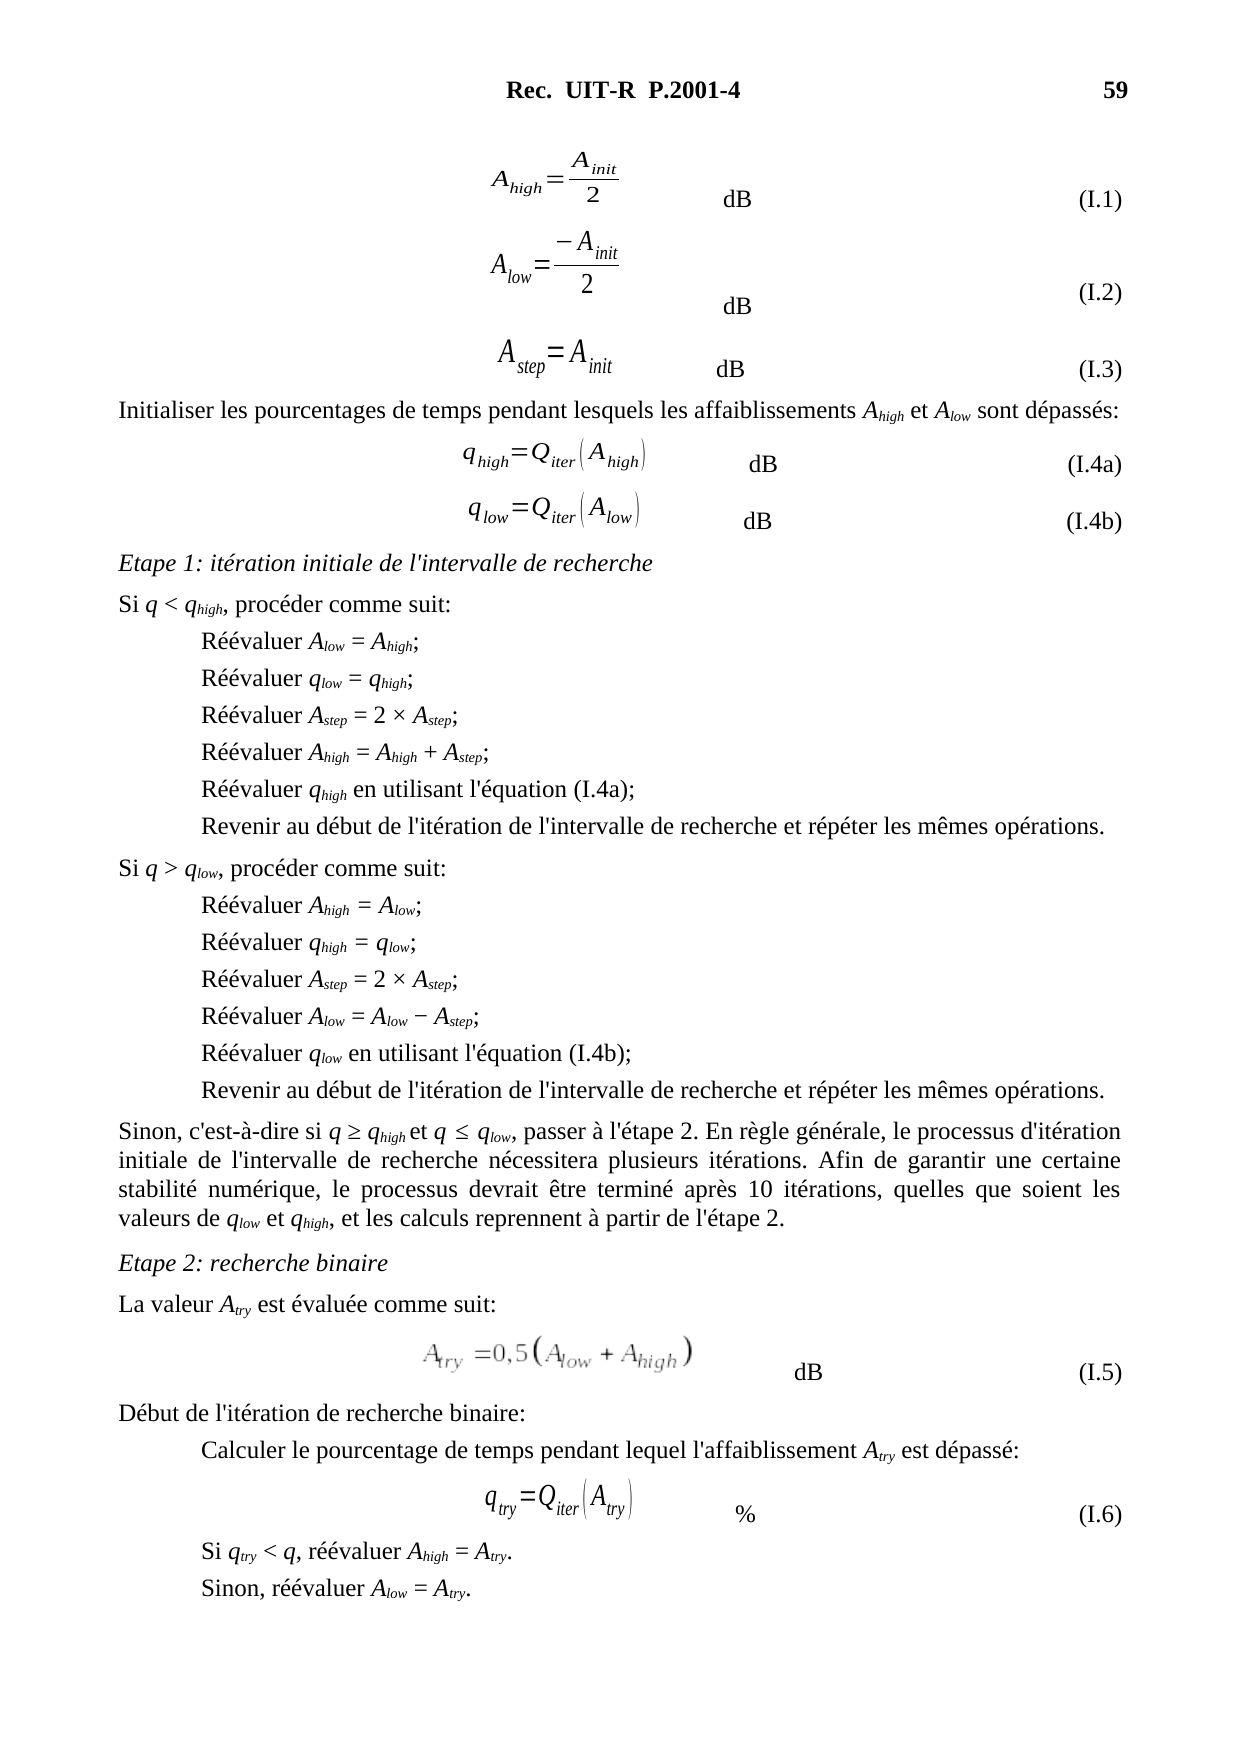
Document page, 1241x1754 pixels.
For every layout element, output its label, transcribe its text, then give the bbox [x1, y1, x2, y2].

text dB (I.1) [118, 148, 1122, 212]
text Calculer le pourcentage de temps pendant lequel l'affaiblissement Atry est dépassé: [118, 1436, 1122, 1464]
text Réévaluer qlow en utilisant l'équation (I.4b); [118, 1038, 1122, 1067]
text Sinon, réévaluer Alow = Atry. [118, 1573, 1122, 1602]
text % (I.6) [118, 1477, 1122, 1527]
text Réévaluer Alow = Alow − Astep; [118, 1001, 1122, 1030]
text Réévaluer Astep = 2 × Astep; [118, 700, 1122, 729]
text Revenir au début de l'itération de l'intervalle de recherche et répéter les mêmes opérations. [118, 1075, 1122, 1104]
text dB (I.4b) [118, 491, 1122, 535]
subtitle Etape 2: recherche binaire [118, 1248, 1122, 1277]
text Réévaluer Astep = 2 × Astep; [118, 964, 1122, 993]
text Réévaluer Ahigh = Ahigh + Astep; [118, 737, 1122, 766]
text Initialiser les pourcentages de temps pendant lesquels les affaiblissements Ahigh et Alow sont dépassés: [118, 396, 1122, 424]
text Etape 1: itération initiale de l'intervalle de recherche [118, 548, 1122, 576]
text dB (I.4a) [118, 437, 1122, 478]
text Réévaluer Alow = Ahigh; [118, 626, 1122, 655]
text dB (I.2) [118, 225, 1122, 320]
text Réévaluer qhigh = qlow; [118, 927, 1122, 956]
text La valeur Atry est évaluée comme suit: [118, 1289, 1122, 1318]
text dB (I.5) [118, 1331, 1122, 1386]
text Réévaluer Ahigh = Alow; [118, 890, 1122, 918]
text Si q < qhigh, procéder comme suit: [118, 589, 1122, 618]
text Revenir au début de l'itération de l'intervalle de recherche et répéter les mêmes opérations. [118, 811, 1122, 840]
text Réévaluer qlow = qhigh; [118, 663, 1122, 692]
text Si q > qlow, procéder comme suit: [118, 853, 1122, 881]
text dB (I.3) [118, 332, 1122, 383]
text Sinon, c'est-à-dire si q ≥ qhigh et q ≤ qlow, passer à l'étape 2. En règle générale, le processus d'itération initiale de l'intervalle de recherche nécessitera plusieurs itérations. Afin de garantir une certaine stabilité numérique, le processus devrait être terminé après 10 itérations, quelles que soient les valeurs de qlow et qhigh, et les calculs reprennent à partir de l'étape 2. [118, 1116, 1122, 1231]
text Réévaluer qhigh en utilisant l'équation (I.4a); [118, 774, 1122, 803]
text Début de l'itération de recherche binaire: [118, 1398, 1122, 1427]
text Si qtry < q, réévaluer Ahigh = Atry. [118, 1536, 1122, 1564]
